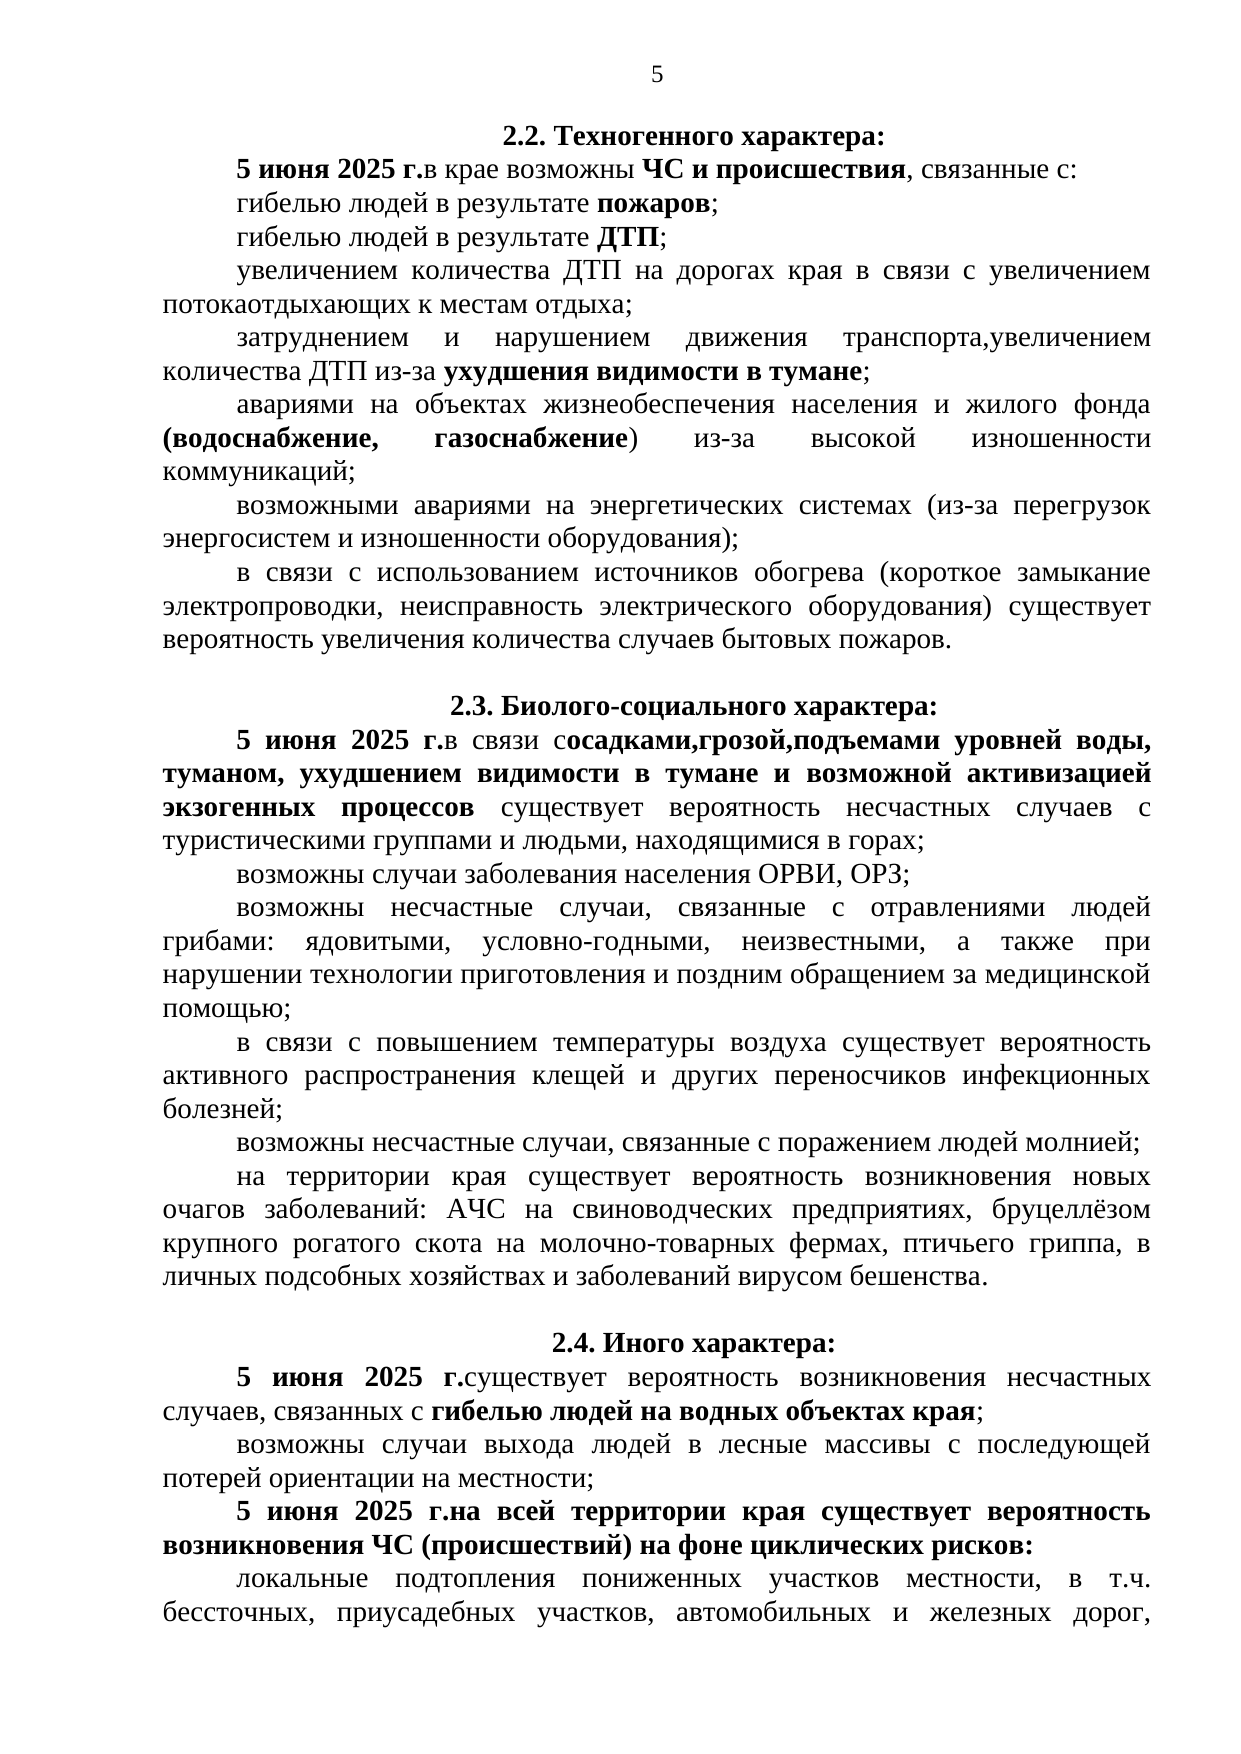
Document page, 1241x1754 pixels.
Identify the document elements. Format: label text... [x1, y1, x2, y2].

text 5 июня 2025 г.на всей территории края существует вероятность возникновения ЧС (происшествий) на фоне циклических рисков: [162, 1493, 1152, 1560]
text 2.2. Техногенного характера: [162, 118, 1152, 152]
text увеличением количества ДТП на дорогах края в связи с увеличением потокаотдыхающих к местам отдыха; [162, 252, 1152, 319]
text возможны несчастные случаи, связанные с отравлениями людей грибами: ядовитыми, условно-годными, неизвестными, а также при нарушении технологии приготовления и поздним обращением за медицинской помощью; [162, 889, 1152, 1024]
text в связи с использованием источников обогрева (короткое замыкание электропроводки, неисправность электрического оборудования) существует вероятность увеличения количества случаев бытовых пожаров. [162, 554, 1152, 655]
text в связи с повышением температуры воздуха существует вероятность активного распространения клещей и других переносчиков инфекционных болезней; [162, 1024, 1152, 1124]
text 5 июня 2025 г.в связи сосадками,грозой,подъемами уровней воды, туманом, ухудшением видимости в тумане и возможной активизацией экзогенных процессов существует вероятность несчастных случаев с туристическими группами и людьми, находящимися в горах; [162, 722, 1152, 856]
text авариями на объектах жизнеобеспечения населения и жилого фонда (водоснабжение, газоснабжение) из-за высокой изношенности коммуникаций; [162, 386, 1152, 487]
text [162, 1560, 1152, 1627]
text гибелью людей в результате ДТП; [162, 219, 1152, 252]
text возможны случаи заболевания населения ОРВИ, ОРЗ; [162, 856, 1152, 889]
text затруднением и нарушением движения транспорта,увеличением количества ДТП из-за ухудшения видимости в тумане; [162, 319, 1152, 386]
text гибелью людей в результате пожаров; [162, 185, 1152, 219]
text 5 июня 2025 г.существует вероятность возникновения несчастных случаев, связанных с гибелью людей на водных объектах края; [162, 1359, 1152, 1426]
text возможны несчастные случаи, связанные с поражением людей молнией; [162, 1124, 1152, 1158]
text возможны случаи выхода людей в лесные массивы с последующей потерей ориентации на местности; [162, 1426, 1152, 1493]
text 2.3. Биолого-социального характера: [162, 688, 1152, 722]
text возможными авариями на энергетических системах (из-за перегрузок энергосистем и изношенности оборудования); [162, 487, 1152, 554]
text 2.4. Иного характера: [162, 1326, 1152, 1359]
text 5 июня 2025 г.в крае возможны ЧС и происшествия, связанные с: [162, 152, 1152, 185]
text на территории края существует вероятность возникновения новых очагов заболеваний: АЧС на свиноводческих предприятиях, бруцеллёзом крупного рогатого скота на молочно-товарных фермах, птичьего гриппа, в личных подсобных хозяйствах и заболеваний вирусом бешенства. [162, 1158, 1152, 1292]
